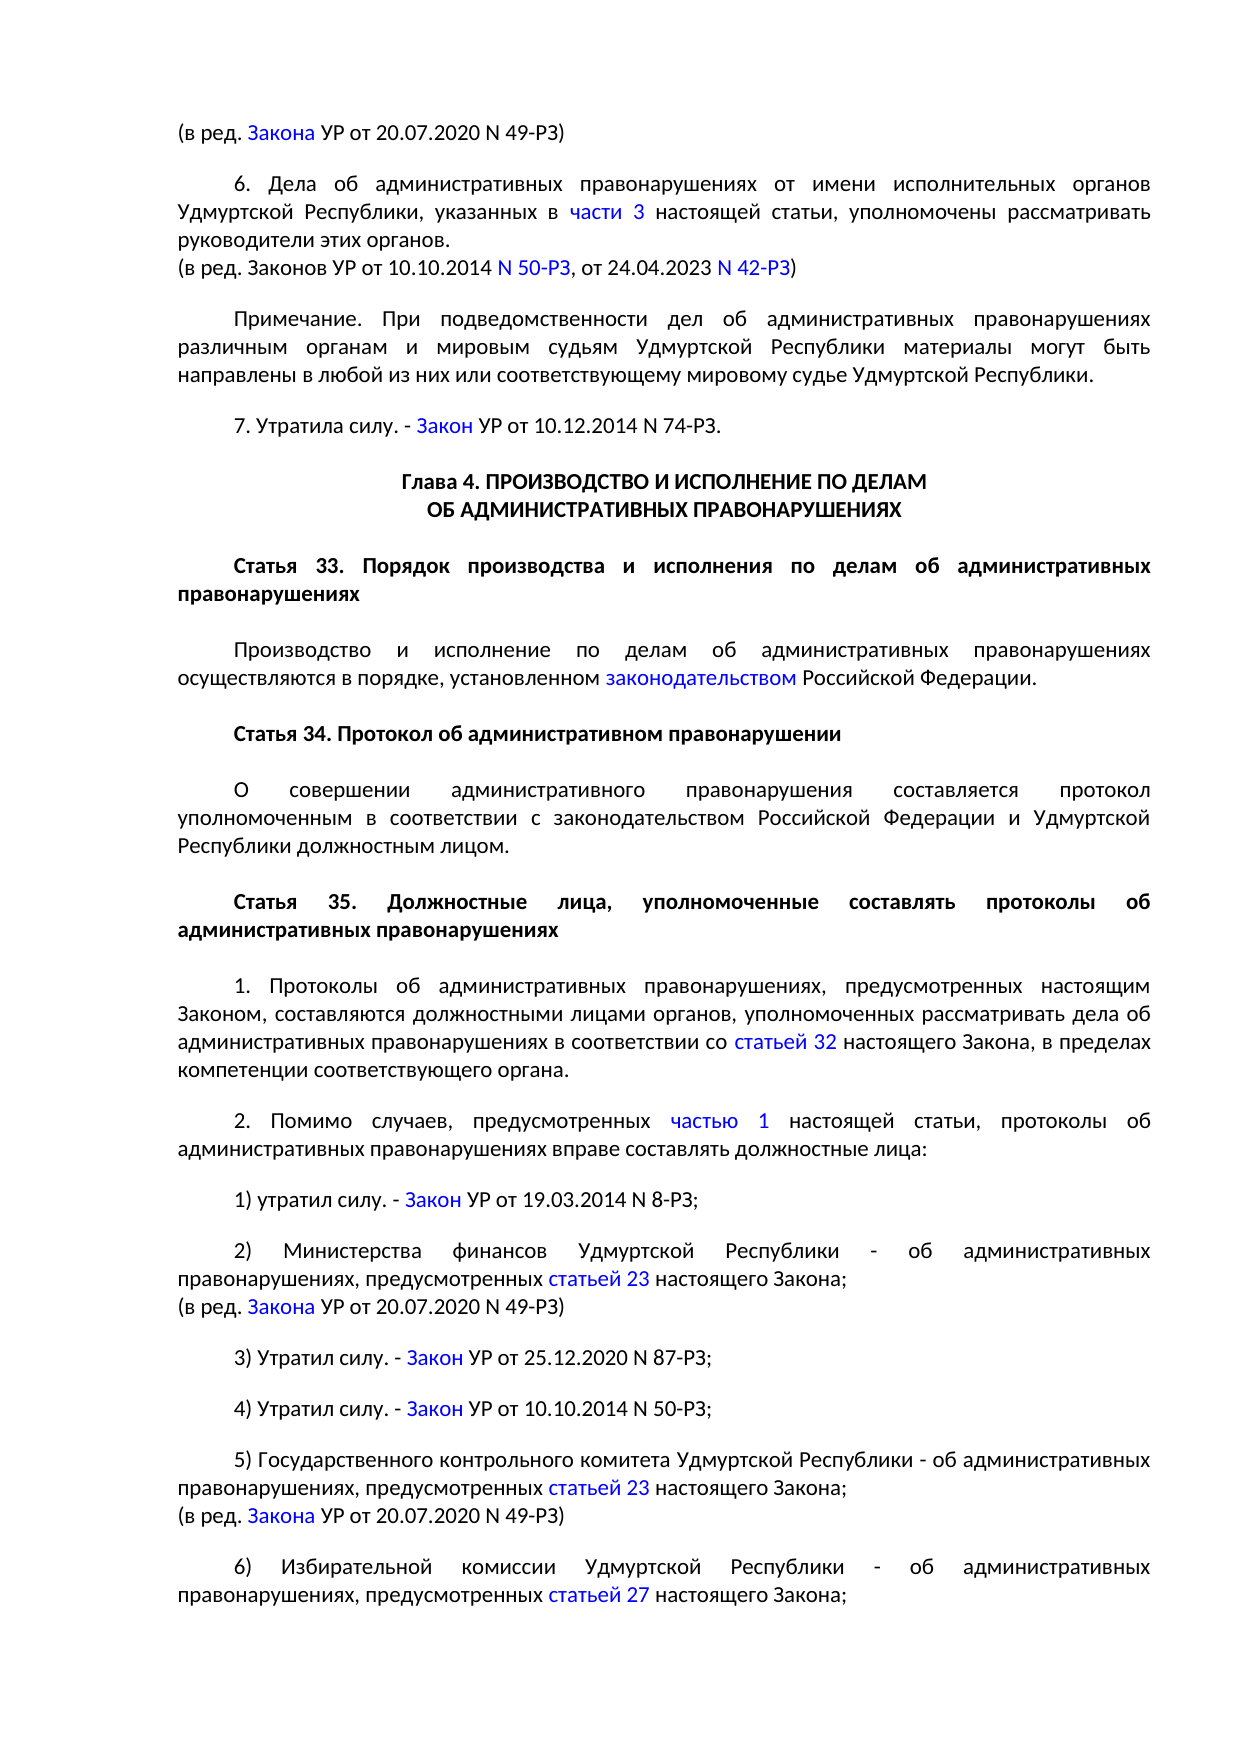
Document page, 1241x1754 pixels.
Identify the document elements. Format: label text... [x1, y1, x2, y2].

text 6. Дела об административных правонарушениях от имени исполнительных органов Удмуртской Республики, указанных в части 3 настоящей статьи, уполномочены рассматривать руководители этих органов. [177, 169, 1152, 253]
text 4) Утратил силу. - Закон УР от 10.10.2014 N 50-РЗ; [177, 1394, 1152, 1422]
text О совершении административного правонарушения составляется протокол уполномоченным в соответствии с законодательством Российской Федерации и Удмуртской Республики должностным лицом. [177, 775, 1152, 859]
title Статья 35. Должностные лица, уполномоченные составлять протоколы об административных правонарушениях [177, 887, 1152, 943]
title ОБ АДМИНИСТРАТИВНЫХ ПРАВОНАРУШЕНИЯХ [177, 495, 1152, 523]
text 5) Государственного контрольного комитета Удмуртской Республики - об административных правонарушениях, предусмотренных статьей 23 настоящего Закона; [177, 1445, 1152, 1501]
text (в ред. Закона УР от 20.07.2020 N 49-РЗ) [177, 118, 1152, 146]
text 2) Министерства финансов Удмуртской Республики - об административных правонарушениях, предусмотренных статьей 23 настоящего Закона; [177, 1236, 1152, 1292]
text Примечание. При подведомственности дел об административных правонарушениях различным органам и мировым судьям Удмуртской Республики материалы могут быть направлены в любой из них или соответствующему мировому судье Удмуртской Республики. [177, 304, 1152, 388]
title Статья 34. Протокол об административном правонарушении [177, 719, 1152, 747]
title Глава 4. ПРОИЗВОДСТВО И ИСПОЛНЕНИЕ ПО ДЕЛАМ [177, 467, 1152, 495]
text 6) Избирательной комиссии Удмуртской Республики - об административных правонарушениях, предусмотренных статьей 27 настоящего Закона; [177, 1552, 1152, 1608]
text 7. Утратила силу. - Закон УР от 10.12.2014 N 74-РЗ. [177, 411, 1152, 439]
text 1. Протоколы об административных правонарушениях, предусмотренных настоящим Законом, составляются должностными лицами органов, уполномоченных рассматривать дела об административных правонарушениях в соответствии со статьей 32 настоящего Закона, в пределах компетенции соответствующего органа. [177, 971, 1152, 1083]
text 1) утратил силу. - Закон УР от 19.03.2014 N 8-РЗ; [177, 1185, 1152, 1213]
text 3) Утратил силу. - Закон УР от 25.12.2020 N 87-РЗ; [177, 1343, 1152, 1371]
text 2. Помимо случаев, предусмотренных частью 1 настоящей статьи, протоколы об административных правонарушениях вправе составлять должностные лица: [177, 1106, 1152, 1162]
text Производство и исполнение по делам об административных правонарушениях осуществляются в порядке, установленном законодательством Российской Федерации. [177, 635, 1152, 691]
text (в ред. Закона УР от 20.07.2020 N 49-РЗ) [177, 1501, 1152, 1529]
title Статья 33. Порядок производства и исполнения по делам об административных правонарушениях [177, 551, 1152, 607]
text (в ред. Закона УР от 20.07.2020 N 49-РЗ) [177, 1292, 1152, 1320]
text (в ред. Законов УР от 10.10.2014 N 50-РЗ, от 24.04.2023 N 42-РЗ) [177, 253, 1152, 281]
